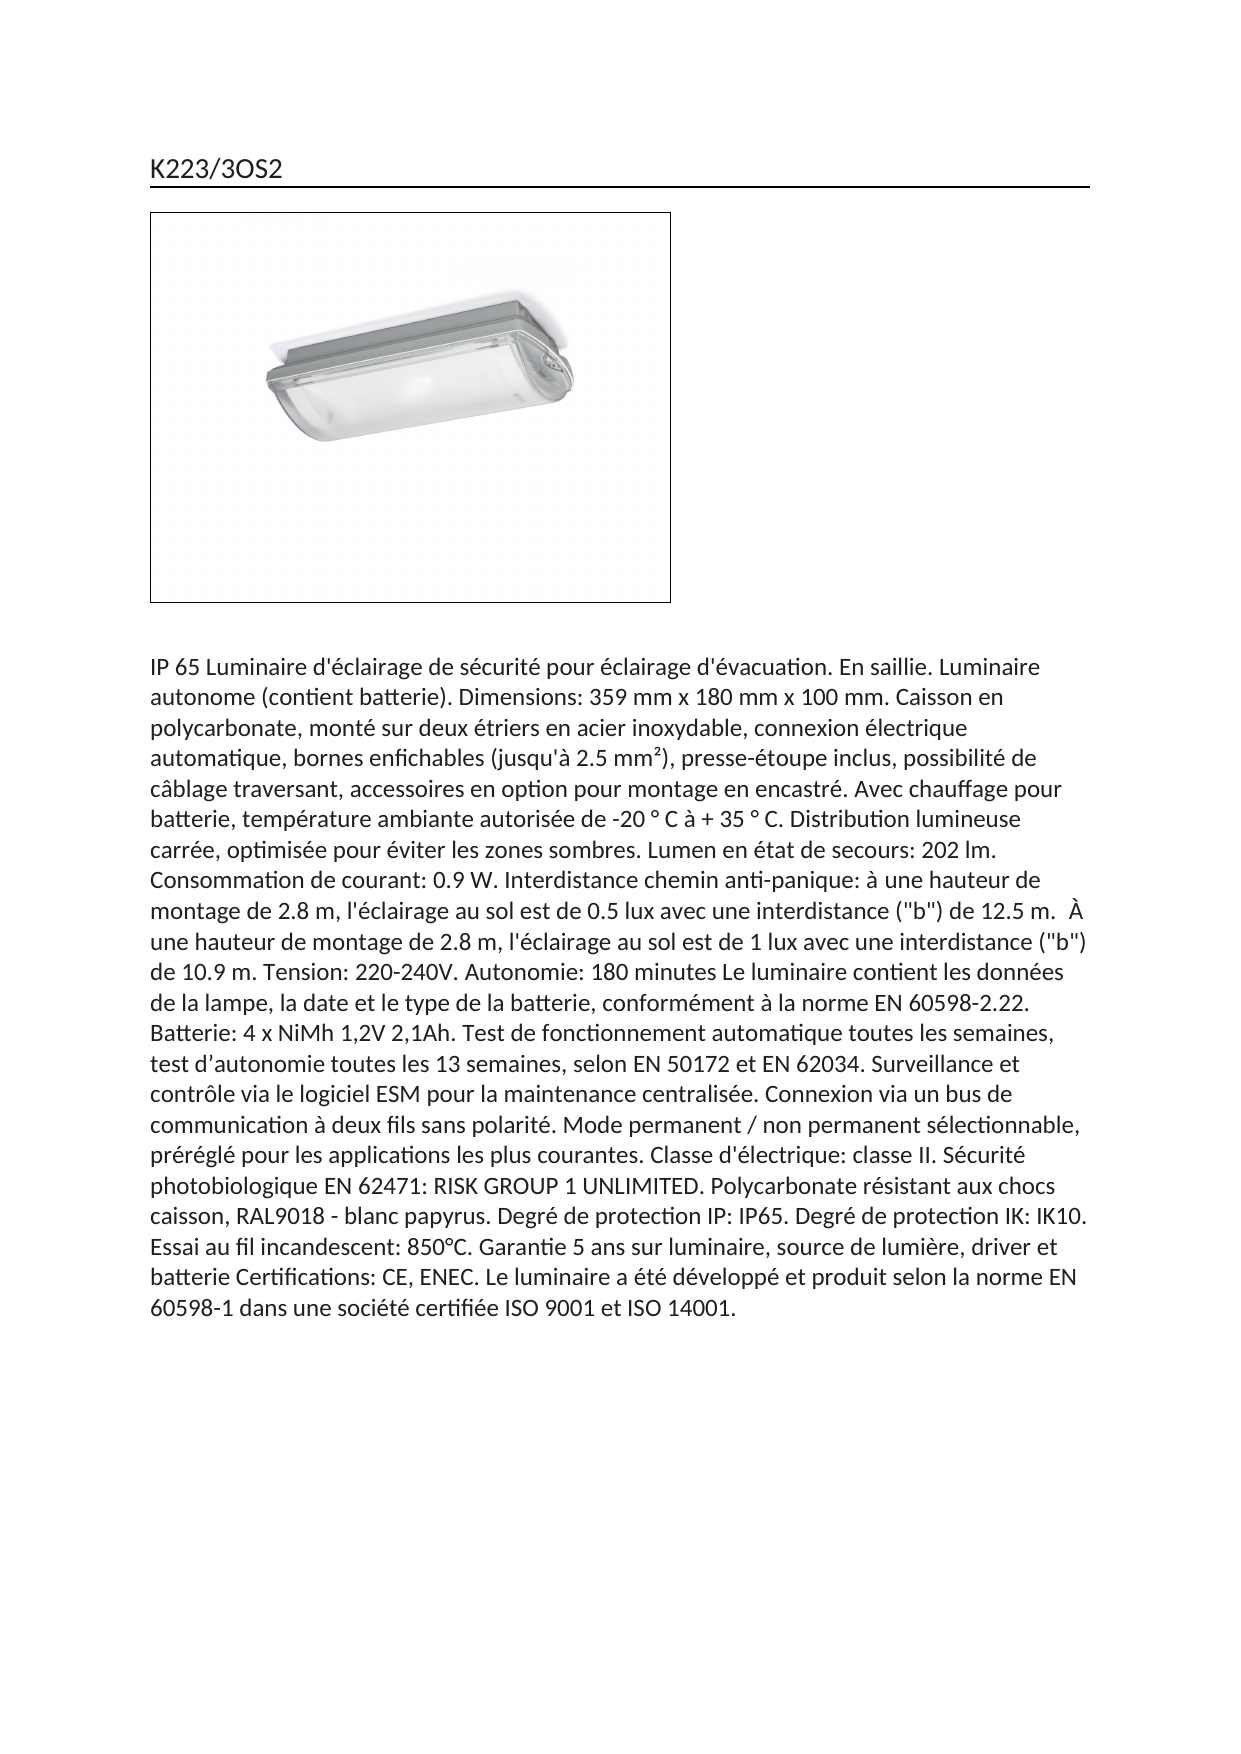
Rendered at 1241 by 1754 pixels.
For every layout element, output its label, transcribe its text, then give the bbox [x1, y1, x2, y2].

text K223/3OS2 [150, 150, 1090, 186]
picture [151, 213, 670, 602]
text IP 65 Luminaire d'éclairage de sécurité pour éclairage d'évacuation. En saillie. Luminaire autonome (contient batterie). Dimensions: 359 mm x 180 mm x 100 mm. Caisson en polycarbonate, monté sur deux étriers en acier inoxydable, connexion électrique automatique, bornes enfichables (jusqu'à 2.5 mm²), presse-étoupe inclus, possibilité de câblage traversant, accessoires en option pour montage en encastré. Avec chauffage pour batterie, température ambiante autorisée de -20 ° C à + 35 ° C. Distribution lumineuse carrée, optimisée pour éviter les zones sombres. Lumen en état de secours: 202 lm. Consommation de courant: 0.9 W. Interdistance chemin anti-panique: à une hauteur de montage de 2.8 m, l'éclairage au sol est de 0.5 lux avec une interdistance ("b") de 12.5 m. À une hauteur de montage de 2.8 m, l'éclairage au sol est de 1 lux avec une interdistance ("b") de 10.9 m. Tension: 220-240V. Autonomie: 180 minutes Le luminaire contient les données de la lampe, la date et le type de la batterie, conformément à la norme EN 60598-2.22. Batterie: 4 x NiMh 1,2V 2,1Ah. Test de fonctionnement automatique toutes les semaines, test d’autonomie toutes les 13 semaines, selon EN 50172 et EN 62034. Surveillance et contrôle via le logiciel ESM pour la maintenance centralisée. Connexion via un bus de communication à deux fils sans polarité. Mode permanent / non permanent sélectionnable, préréglé pour les applications les plus courantes. Classe d'électrique: classe II. Sécurité photobiologique EN 62471: RISK GROUP 1 UNLIMITED. Polycarbonate résistant aux chocs caisson, RAL9018 - blanc papyrus. Degré de protection IP: IP65. Degré de protection IK: IK10. Essai au fil incandescent: 850°C. Garantie 5 ans sur luminaire, source de lumière, driver et batterie Certifications: CE, ENEC. Le luminaire a été développé et produit selon la norme EN 60598-1 dans une société certifiée ISO 9001 et ISO 14001. [150, 651, 1090, 1322]
